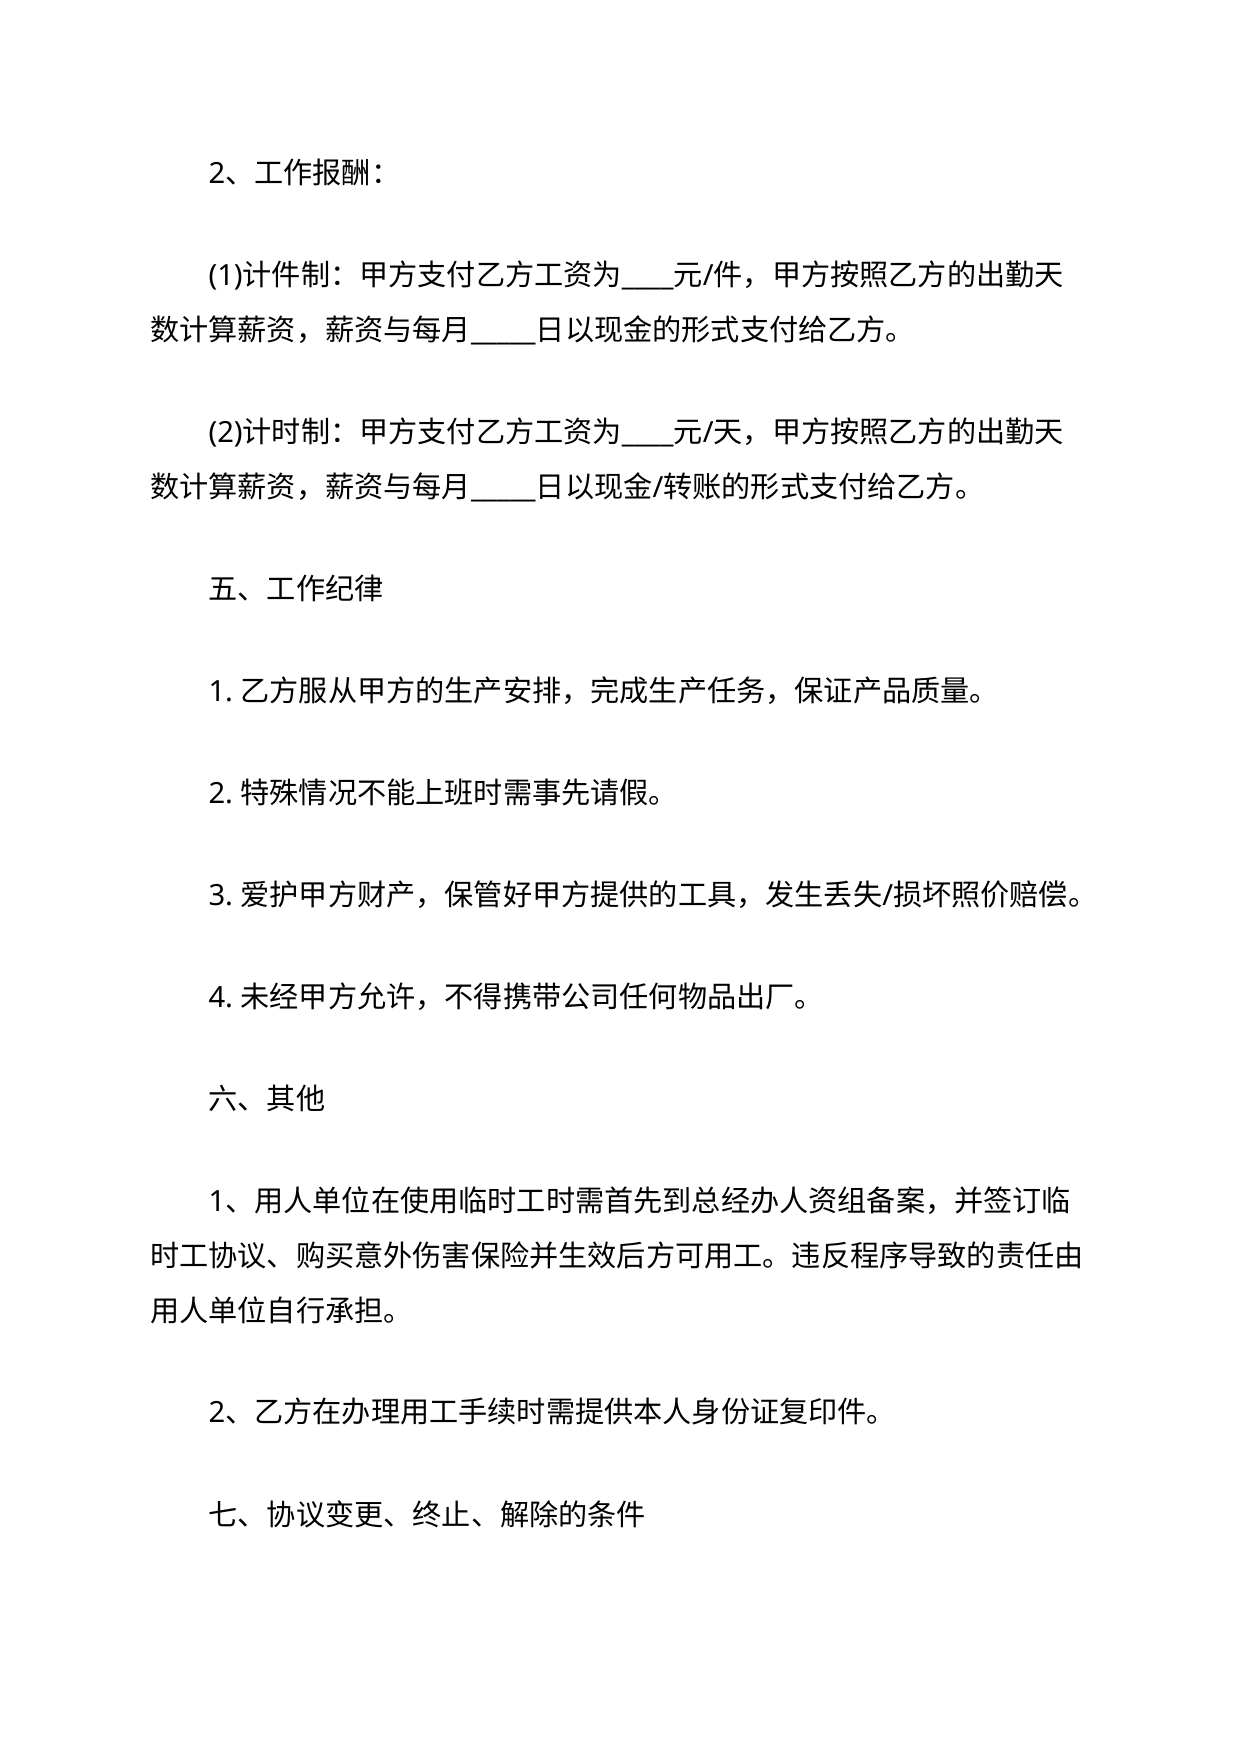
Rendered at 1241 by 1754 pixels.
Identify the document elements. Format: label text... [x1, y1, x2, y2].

text 3. 爱护甲方财产，保管好甲方提供的工具，发生丢失/损坏照价赔偿。 [150, 872, 1090, 914]
text (2)计时制：甲方支付乙方工资为____元/天，甲方按照乙方的出勤天数计算薪资，薪资与每月_____日以现金/转账的形式支付给乙方。 [150, 409, 1090, 506]
text 2. 特殊情况不能上班时需事先请假。 [150, 770, 1090, 812]
text 1. 乙方服从甲方的生产安排，完成生产任务，保证产品质量。 [150, 668, 1090, 710]
text 2、乙方在办理用工手续时需提供本人身份证复印件。 [150, 1389, 1090, 1431]
text (1)计件制：甲方支付乙方工资为____元/件，甲方按照乙方的出勤天数计算薪资，薪资与每月_____日以现金的形式支付给乙方。 [150, 252, 1090, 349]
text 4. 未经甲方允许，不得携带公司任何物品出厂。 [150, 974, 1090, 1016]
text 五、工作纪律 [150, 566, 1090, 608]
text 六、其他 [150, 1076, 1090, 1118]
text 2、工作报酬： [150, 150, 1090, 192]
text 七、协议变更、终止、解除的条件 [150, 1491, 1090, 1533]
text 1、用人单位在使用临时工时需首先到总经办人资组备案，并签订临时工协议、购买意外伤害保险并生效后方可用工。违反程序导致的责任由用人单位自行承担。 [150, 1177, 1090, 1329]
